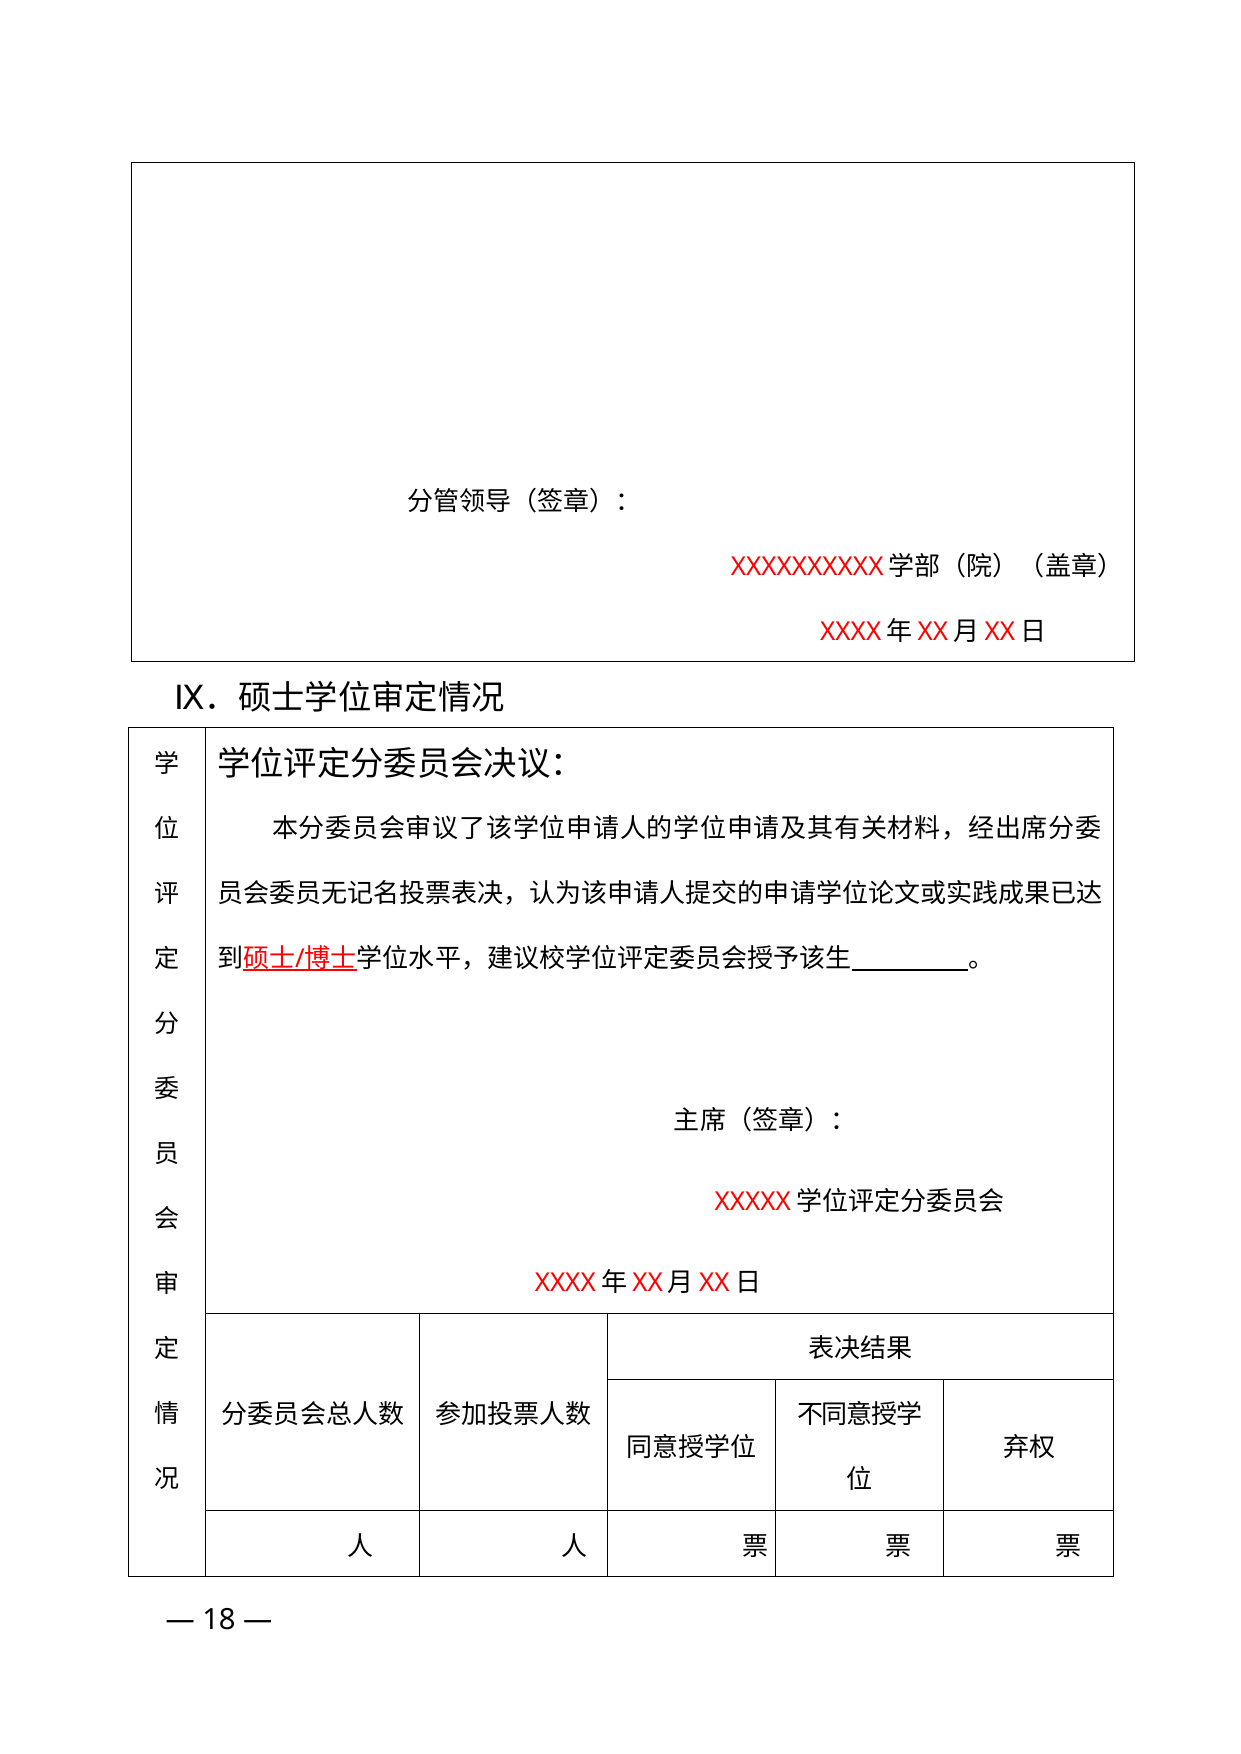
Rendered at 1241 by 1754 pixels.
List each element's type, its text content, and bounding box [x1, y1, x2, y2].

table_header 学 位 评 定 分 委 员 会 审 定 情 况 [129, 728, 205, 1576]
table_cell 人 [420, 1511, 607, 1576]
table_cell 参加投票人数 [420, 1314, 607, 1510]
table_cell 不同意授学位 [776, 1380, 943, 1510]
text Ⅸ．硕士学位审定情况 [165, 662, 1088, 727]
table_cell 表决结果 [608, 1314, 1113, 1379]
table_cell 同意授学位 [608, 1380, 775, 1510]
table_cell 分委员会总人数 [206, 1314, 419, 1510]
table_cell 票 [944, 1511, 1113, 1576]
table_header 学位评定分委员会决议： 本分委员会审议了该学位申请人的学位申请及其有关材料，经出席分委员会委员无记名投票表决，认为该申请人提交的申请学位论文或实践成果已达到硕士/博士学位水平，建议校学位评定委员会授予该生 。 主席（签章）： XXXXX学位评定分委员会 XXXX年XX月XX日 [206, 728, 1113, 1313]
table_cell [132, 163, 1134, 661]
table_cell 票 [608, 1511, 775, 1576]
table_cell 弃权 [944, 1380, 1113, 1510]
table_cell 人 [206, 1511, 419, 1576]
table_cell 票 [776, 1511, 943, 1576]
